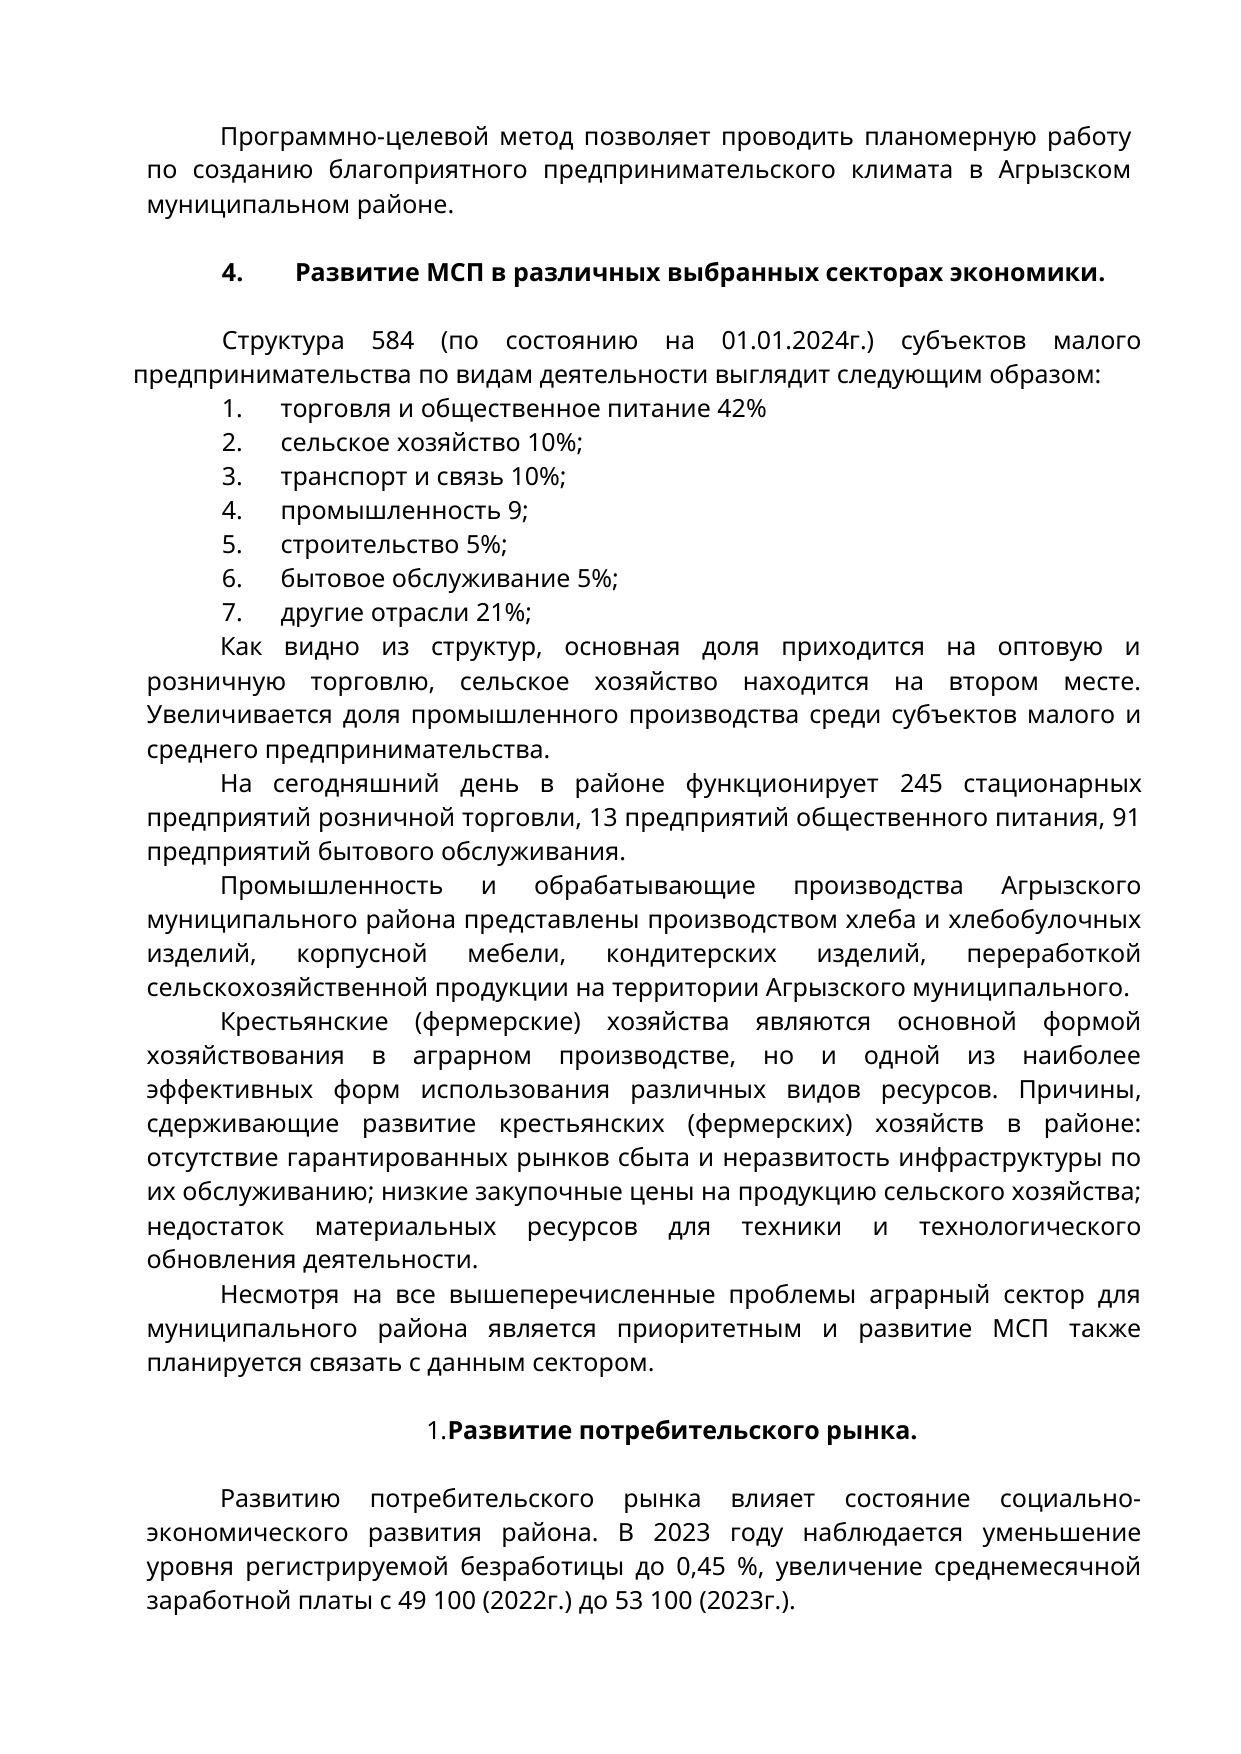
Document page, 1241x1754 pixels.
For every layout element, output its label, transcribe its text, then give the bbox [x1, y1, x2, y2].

text Структура 584 (по состоянию на 01.01.2024г.) субъектов малого предпринимательства по видам деятельности выглядит следующим образом: [133, 322, 1142, 391]
text Несмотря на все вышеперечисленные проблемы аграрный сектор для муниципального района является приоритетным и развитие МСП также планируется связать с данным сектором. [146, 1276, 1142, 1378]
list бытовое обслуживание 5%; [133, 561, 1142, 595]
list строительство 5%; [133, 527, 1142, 561]
list промышленность 9; [133, 493, 1142, 527]
text Промышленность и обрабатывающие производства Агрызского муниципального района представлены производством хлеба и хлебобулочных изделий, корпусной мебели, кондитерских изделий, переработкой сельскохозяйственной продукции на территории Агрызского муниципального. [146, 867, 1142, 1004]
list торговля и общественное питание 42% [133, 391, 1142, 425]
text Как видно из структур, основная доля приходится на оптовую и розничную торговлю, сельское хозяйство находится на втором месте. Увеличивается доля промышленного производства среди субъектов малого и среднего предпринимательства. [146, 629, 1142, 765]
list Развитие потребительского рынка. [192, 1412, 1152, 1447]
list транспорт и связь 10%; [133, 459, 1142, 493]
text На сегодняшний день в районе функционирует 245 стационарных предприятий розничной торговли, 13 предприятий общественного питания, 91 предприятий бытового обслуживания. [146, 765, 1142, 867]
list другие отрасли 21%; [133, 595, 1142, 629]
text Программно-целевой метод позволяет проводить планомерную работу по созданию благоприятного предпринимательского климата в Агрызском муниципальном районе. [146, 118, 1132, 220]
list сельское хозяйство 10%; [133, 425, 1142, 459]
text 4. Развитие МСП в различных выбранных секторах экономики. [133, 254, 1152, 288]
text Крестьянские (фермерские) хозяйства являются основной формой хозяйствования в аграрном производстве, но и одной из наиболее эффективных форм использования различных видов ресурсов. Причины, сдерживающие развитие крестьянских (фермерских) хозяйств в районе: отсутствие гарантированных рынков сбыта и неразвитость инфраструктуры по их обслуживанию; низкие закупочные цены на продукцию сельского хозяйства; недостаток материальных ресурсов для техники и технологического обновления деятельности. [146, 1004, 1142, 1276]
text Развитию потребительского рынка влияет состояние социально-экономического развития района. В 2023 году наблюдается уменьшение уровня регистрируемой безработицы до 0,45 %, увеличение среднемесячной заработной платы с 49 100 (2022г.) до 53 100 (2023г.). [146, 1481, 1142, 1617]
